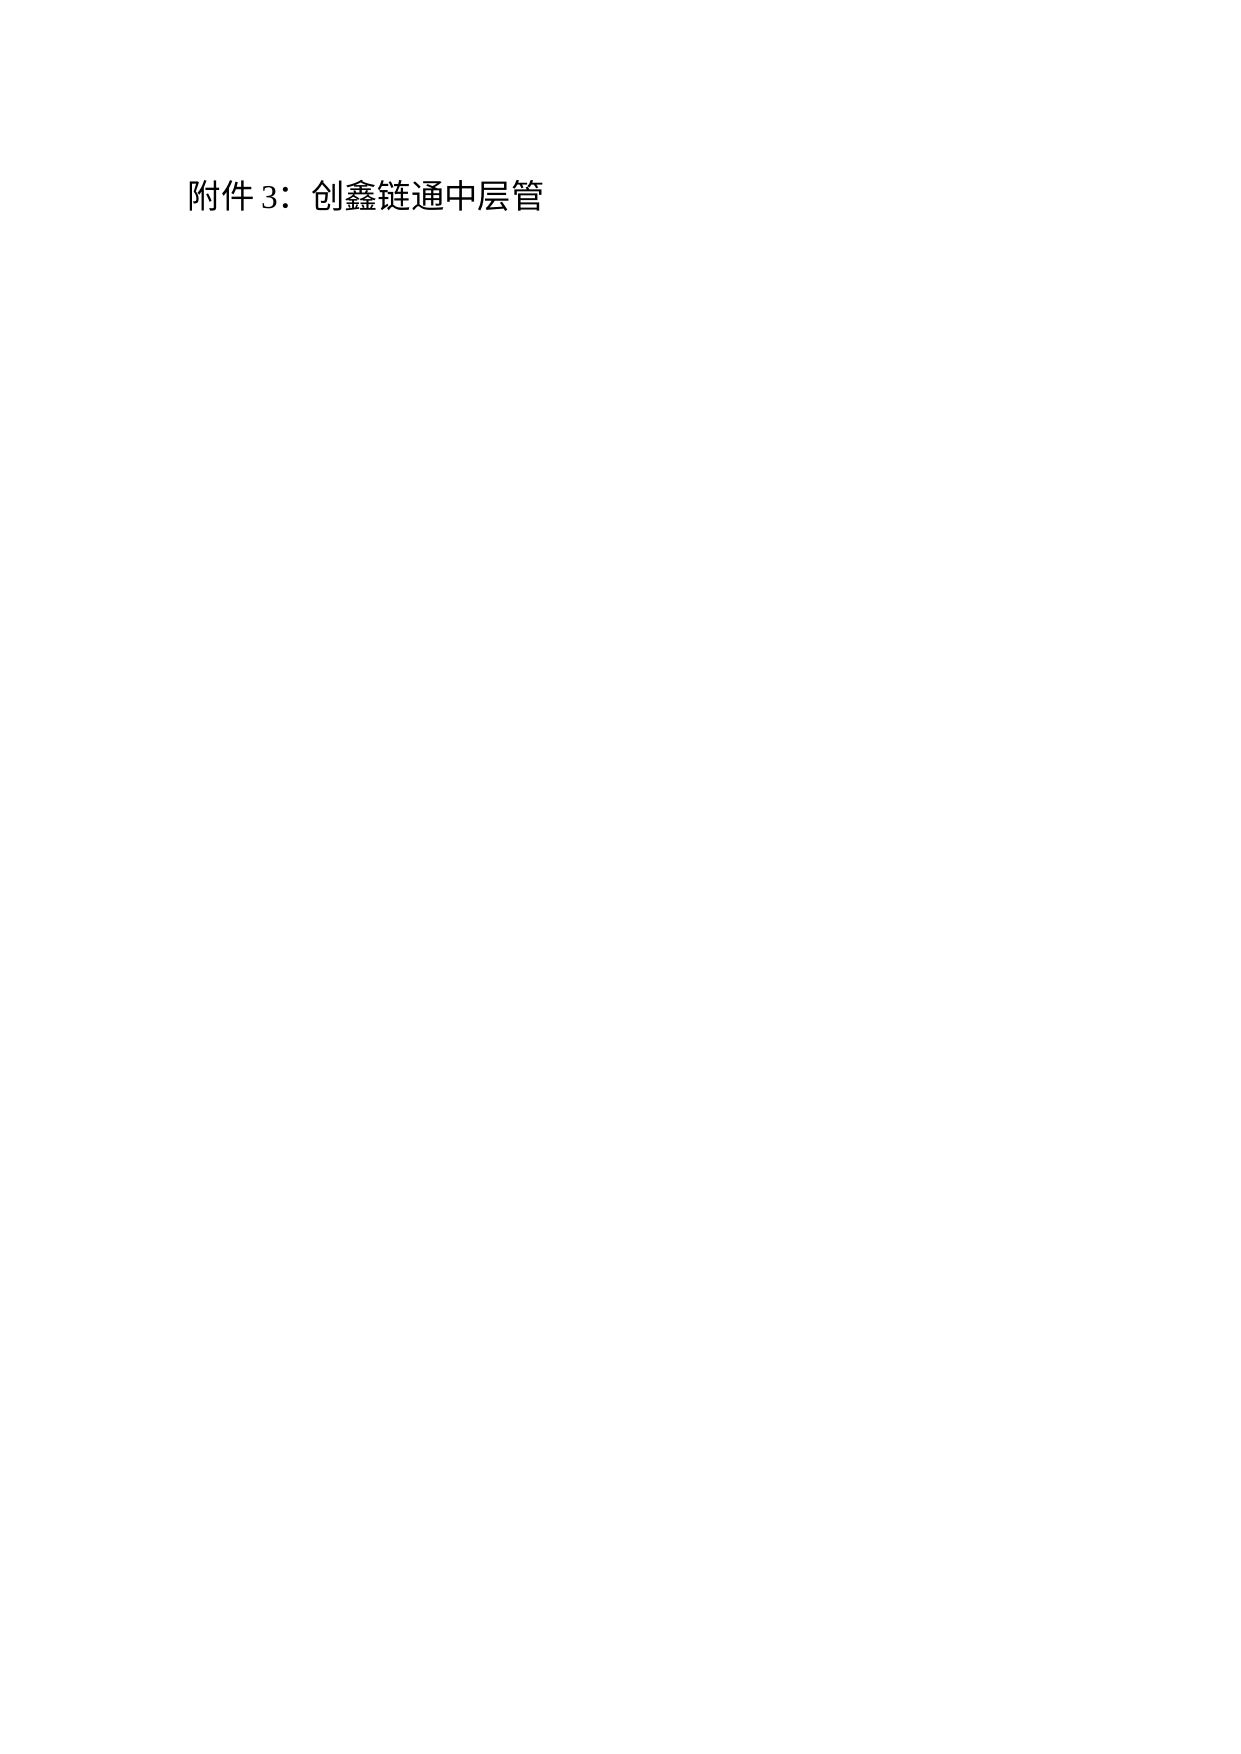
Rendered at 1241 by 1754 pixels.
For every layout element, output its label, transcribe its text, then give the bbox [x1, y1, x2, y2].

text 附件3：创鑫链通中层管 [187, 162, 1053, 227]
